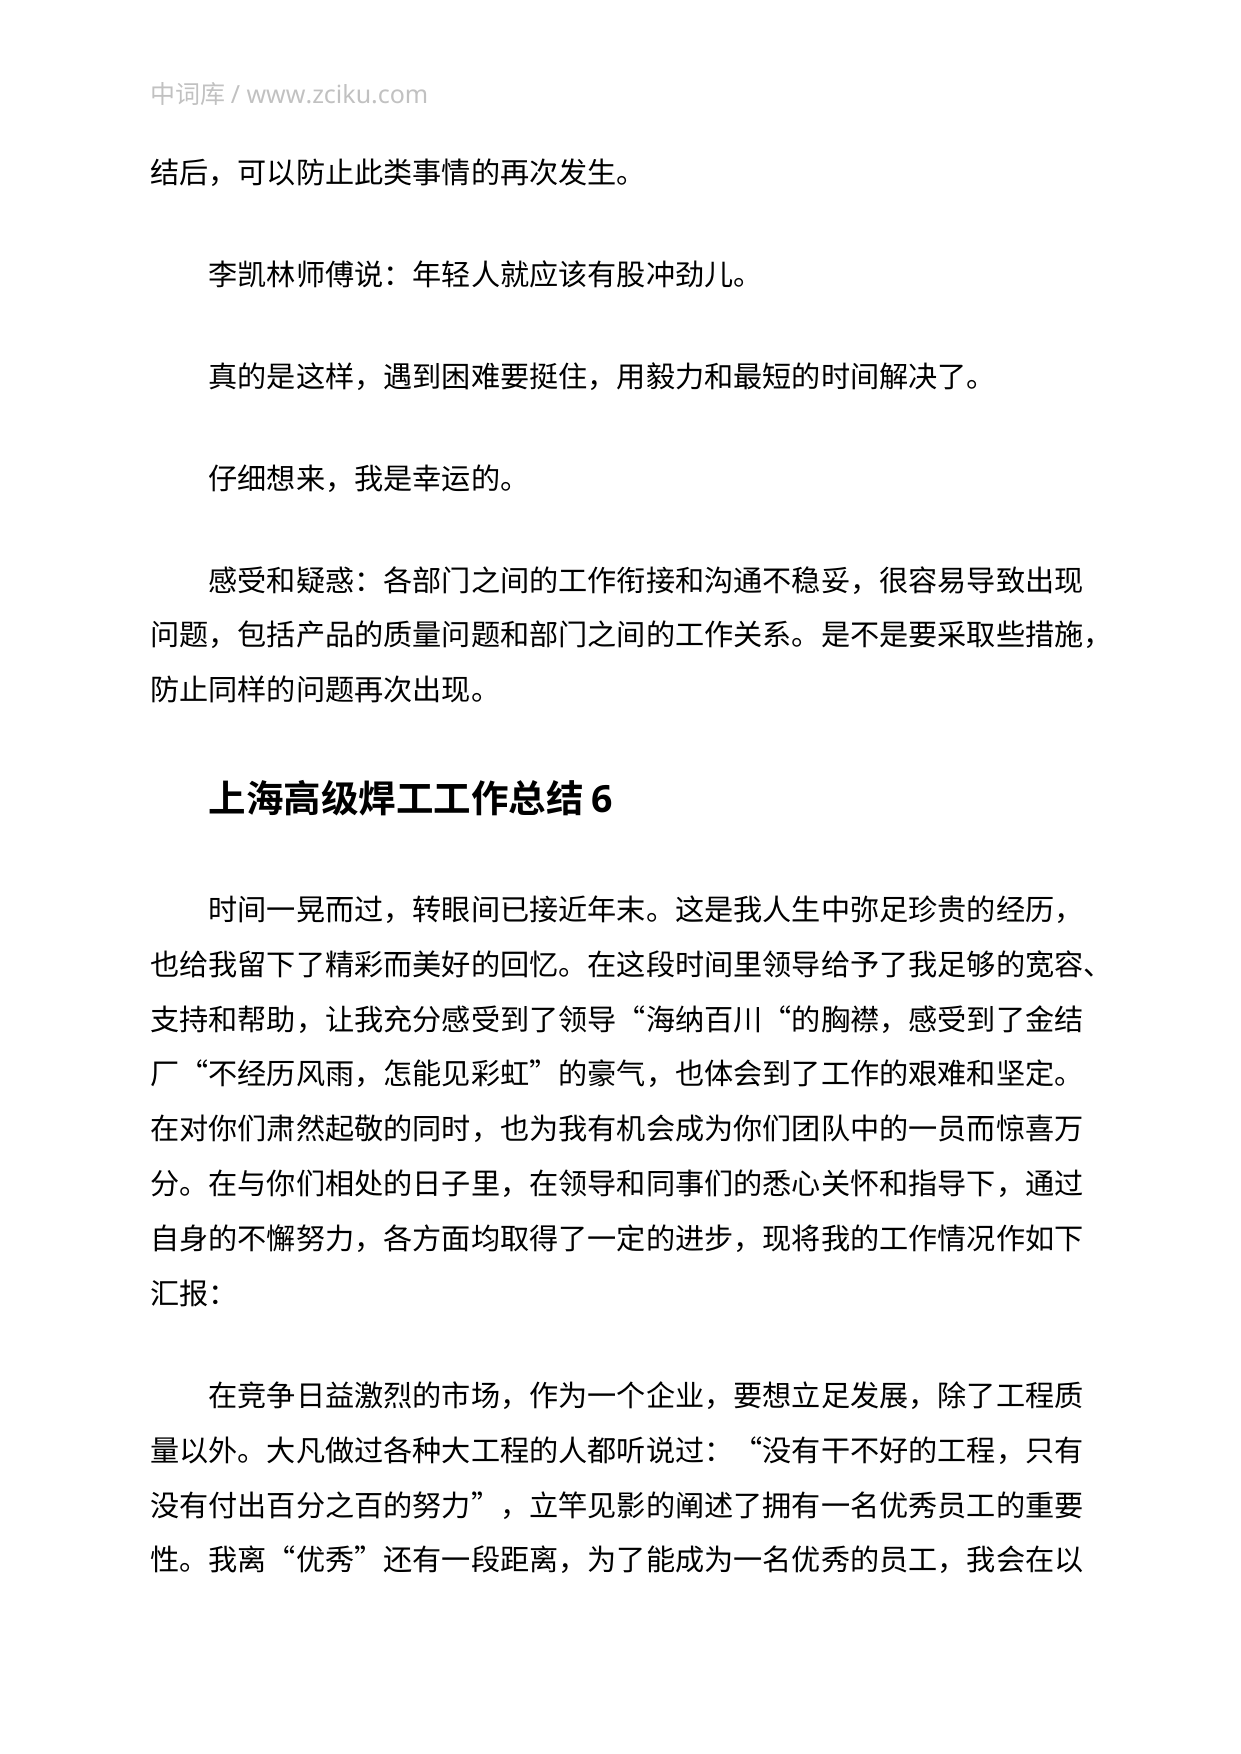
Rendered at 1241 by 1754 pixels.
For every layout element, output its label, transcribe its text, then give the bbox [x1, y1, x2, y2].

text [150, 150, 1090, 192]
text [150, 1372, 1090, 1579]
text 真的是这样，遇到困难要挺住，用毅力和最短的时间解决了。 [150, 353, 1090, 396]
text 李凯林师傅说：年轻人就应该有股冲劲儿。 [150, 252, 1090, 294]
text 感受和疑惑：各部门之间的工作衔接和沟通不稳妥，很容易导致出现问题，包括产品的质量问题和部门之间的工作关系。是不是要采取些措施，防止同样的问题再次出现。 [150, 557, 1090, 709]
text 时间一晃而过，转眼间已接近年末。这是我人生中弥足珍贵的经历，也给我留下了精彩而美好的回忆。在这段时间里领导给予了我足够的宽容、支持和帮助，让我充分感受到了领导“海纳百川“的胸襟，感受到了金结厂“不经历风雨，怎能见彩虹”的豪气，也体会到了工作的艰难和坚定。在对你们肃然起敬的同时，也为我有机会成为你们团队中的一员而惊喜万分。在与你们相处的日子里，在领导和同事们的悉心关怀和指导下，通过自身的不懈努力，各方面均取得了一定的进步，现将我的工作情况作如下汇报： [150, 886, 1090, 1313]
text 上海高级焊工工作总结6 [150, 769, 1090, 823]
text 仔细想来，我是幸运的。 [150, 455, 1090, 498]
